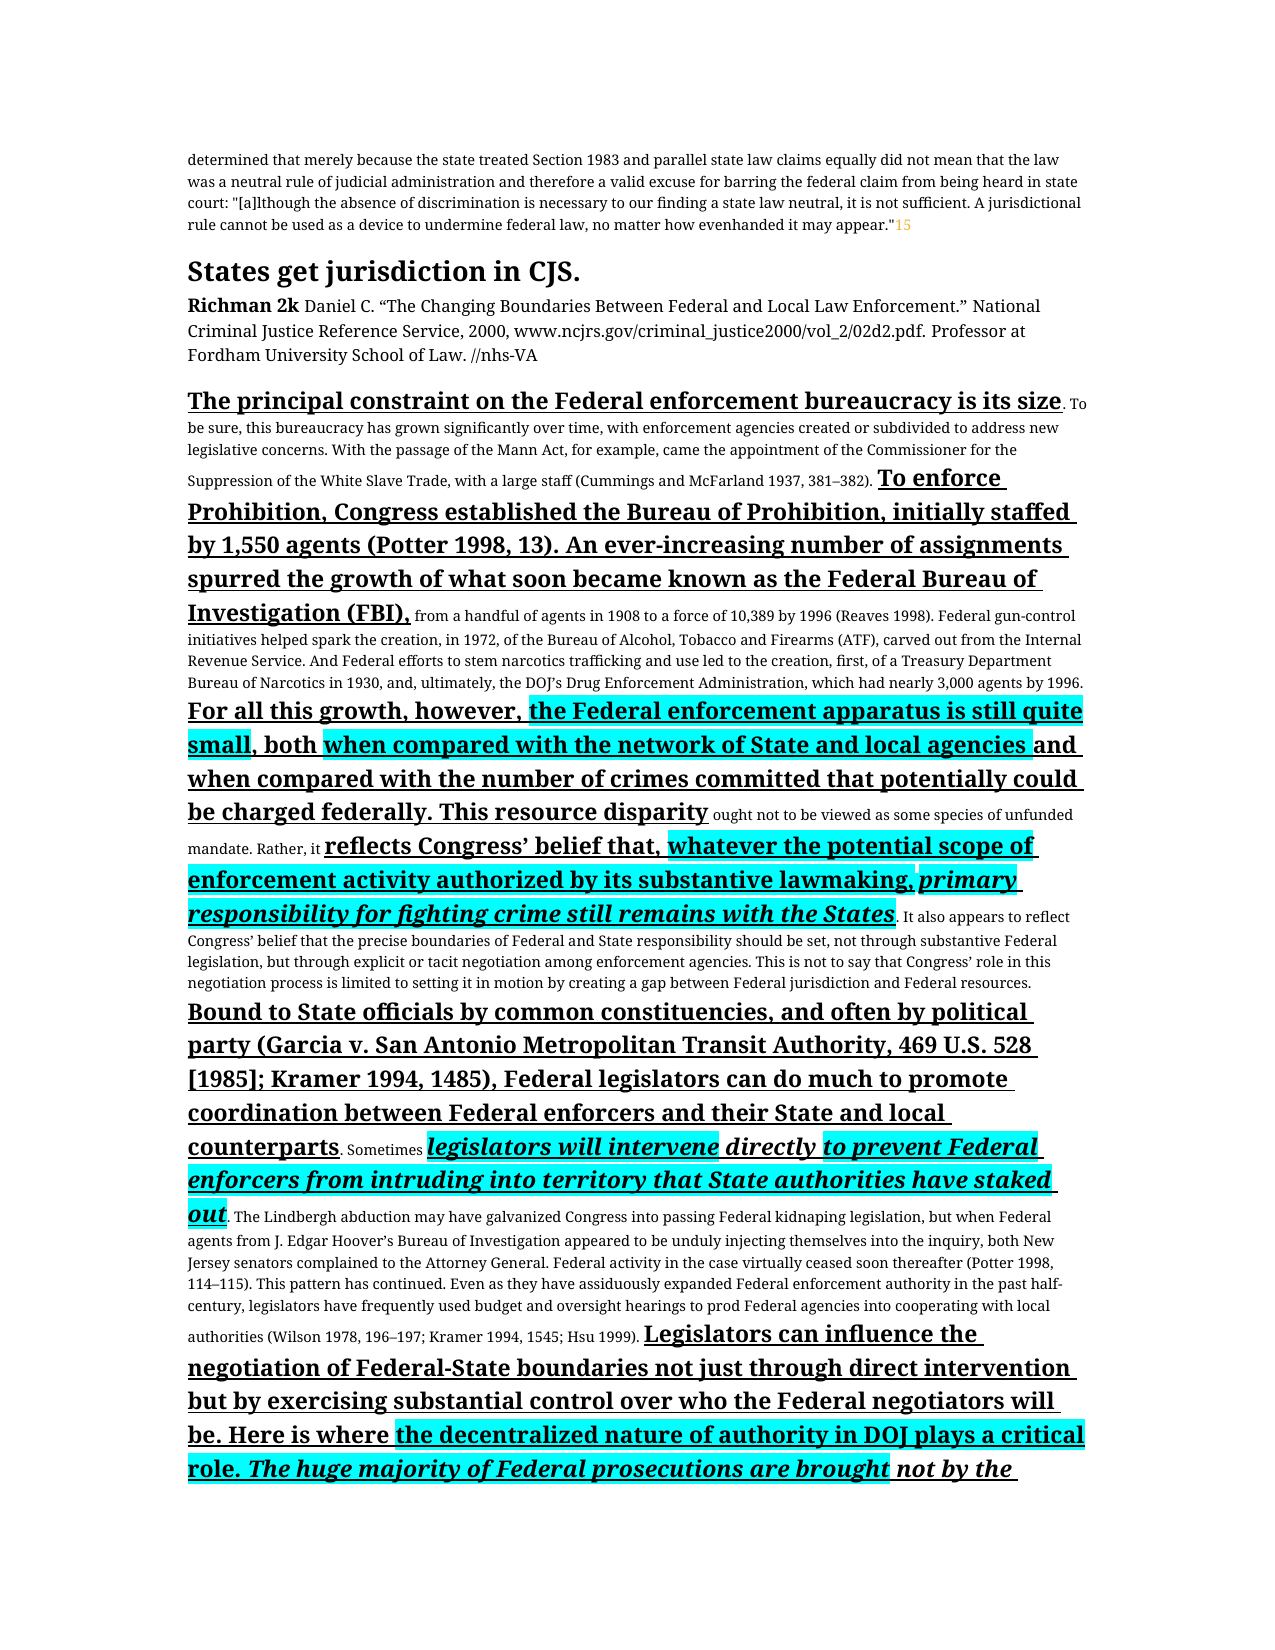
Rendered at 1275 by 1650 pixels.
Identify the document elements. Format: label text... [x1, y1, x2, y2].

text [187, 385, 1087, 1484]
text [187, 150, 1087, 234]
subtitle States get jurisdiction in CJS. [187, 252, 1087, 289]
text Richman 2k Daniel C. “The Changing Boundaries Between Federal and Local Law Enforcement.” National Criminal Justice Reference Service, 2000, www.ncjrs.gov/criminal_justice2000/vol_2/02d2.pdf. Professor at Fordham University School of Law. //nhs-VA [187, 292, 1087, 367]
